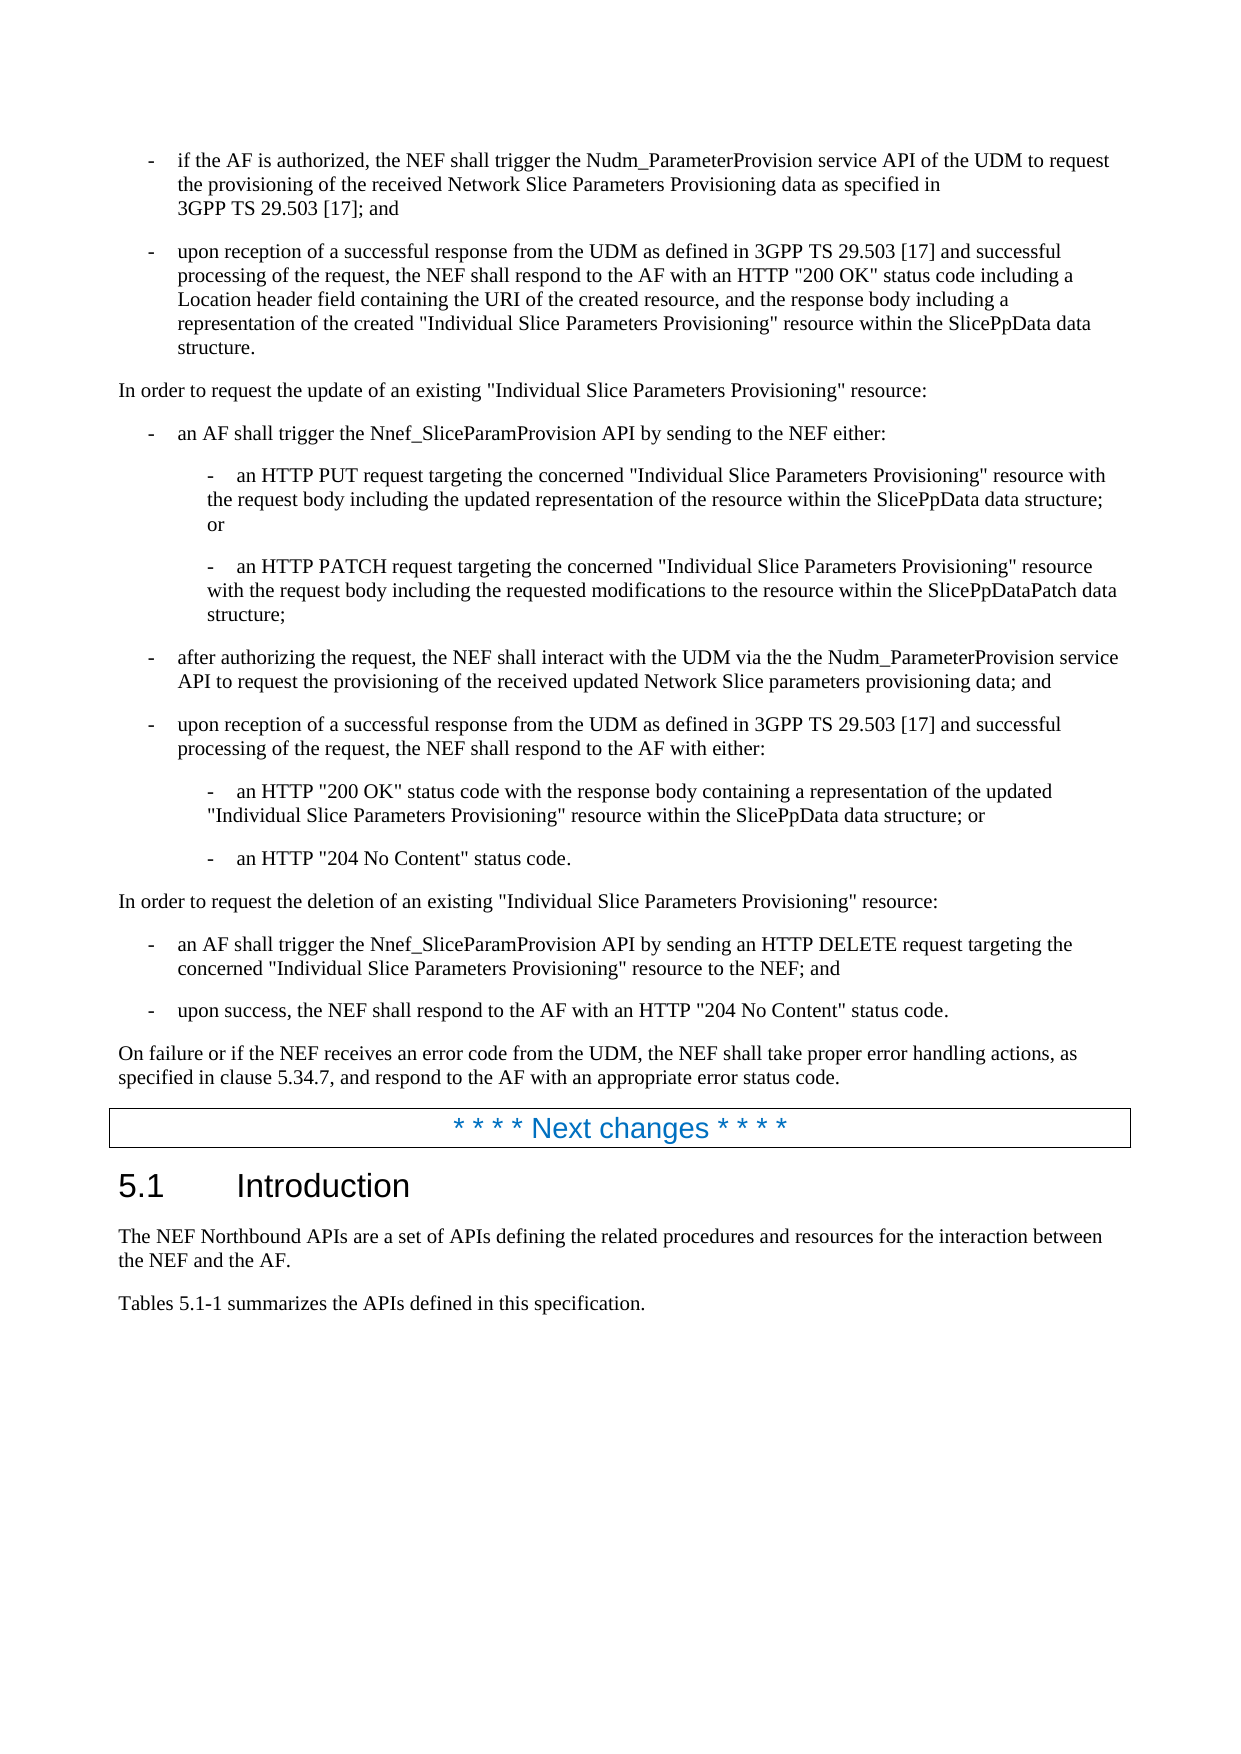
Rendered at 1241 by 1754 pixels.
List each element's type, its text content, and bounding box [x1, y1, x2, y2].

subtitle 5.1 Introduction [118, 1167, 1122, 1205]
text - upon success, the NEF shall respond to the AF with an HTTP "204 No Content" status code. [148, 998, 1122, 1022]
text - upon reception of a successful response from the UDM as defined in 3GPP TS 29.503 [17] and successful processing of the request, the NEF shall respond to the AF with either: [148, 712, 1122, 760]
text - upon reception of a successful response from the UDM as defined in 3GPP TS 29.503 [17] and successful processing of the request, the NEF shall respond to the AF with an HTTP "200 OK" status code including a Location header field containing the URI of the created resource, and the response body including a representation of the created "Individual Slice Parameters Provisioning" resource within the SlicePpData data structure. [148, 239, 1122, 359]
text - if the AF is authorized, the NEF shall trigger the Nudm_ParameterProvision service API of the UDM to request the provisioning of the received Network Slice Parameters Provisioning data as specified in 3GPP TS 29.503 [17]; and [148, 148, 1122, 220]
text In order to request the deletion of an existing "Individual Slice Parameters Provisioning" resource: [118, 889, 1122, 913]
text - after authorizing the request, the NEF shall interact with the UDM via the the Nudm_ParameterProvision service API to request the provisioning of the received updated Network Slice parameters provisioning data; and [148, 645, 1122, 693]
text In order to request the update of an existing "Individual Slice Parameters Provisioning" resource: [118, 378, 1122, 402]
text - an HTTP PATCH request targeting the concerned "Individual Slice Parameters Provisioning" resource with the request body including the requested modifications to the resource within the SlicePpDataPatch data structure; [207, 554, 1122, 626]
text - an AF shall trigger the Nnef_SliceParamProvision API by sending an HTTP DELETE request targeting the concerned "Individual Slice Parameters Provisioning" resource to the NEF; and [148, 931, 1122, 979]
text - an HTTP PUT request targeting the concerned "Individual Slice Parameters Provisioning" resource with the request body including the updated representation of the resource within the SlicePpData data structure; or [207, 463, 1122, 536]
text Tables 5.1-1 summarizes the APIs defined in this specification. [118, 1291, 1122, 1315]
text * * * * Next changes * * * * [110, 1109, 1130, 1147]
text The NEF Northbound APIs are a set of APIs defining the related procedures and resources for the interaction between the NEF and the AF. [118, 1224, 1122, 1272]
text - an AF shall trigger the Nnef_SliceParamProvision API by sending to the NEF either: [148, 421, 1122, 444]
text - an HTTP "204 No Content" status code. [207, 846, 1122, 870]
text - an HTTP "200 OK" status code with the response body containing a representation of the updated "Individual Slice Parameters Provisioning" resource within the SlicePpData data structure; or [207, 779, 1122, 827]
text On failure or if the NEF receives an error code from the UDM, the NEF shall take proper error handling actions, as specified in clause 5.34.7, and respond to the AF with an appropriate error status code. [118, 1041, 1122, 1089]
